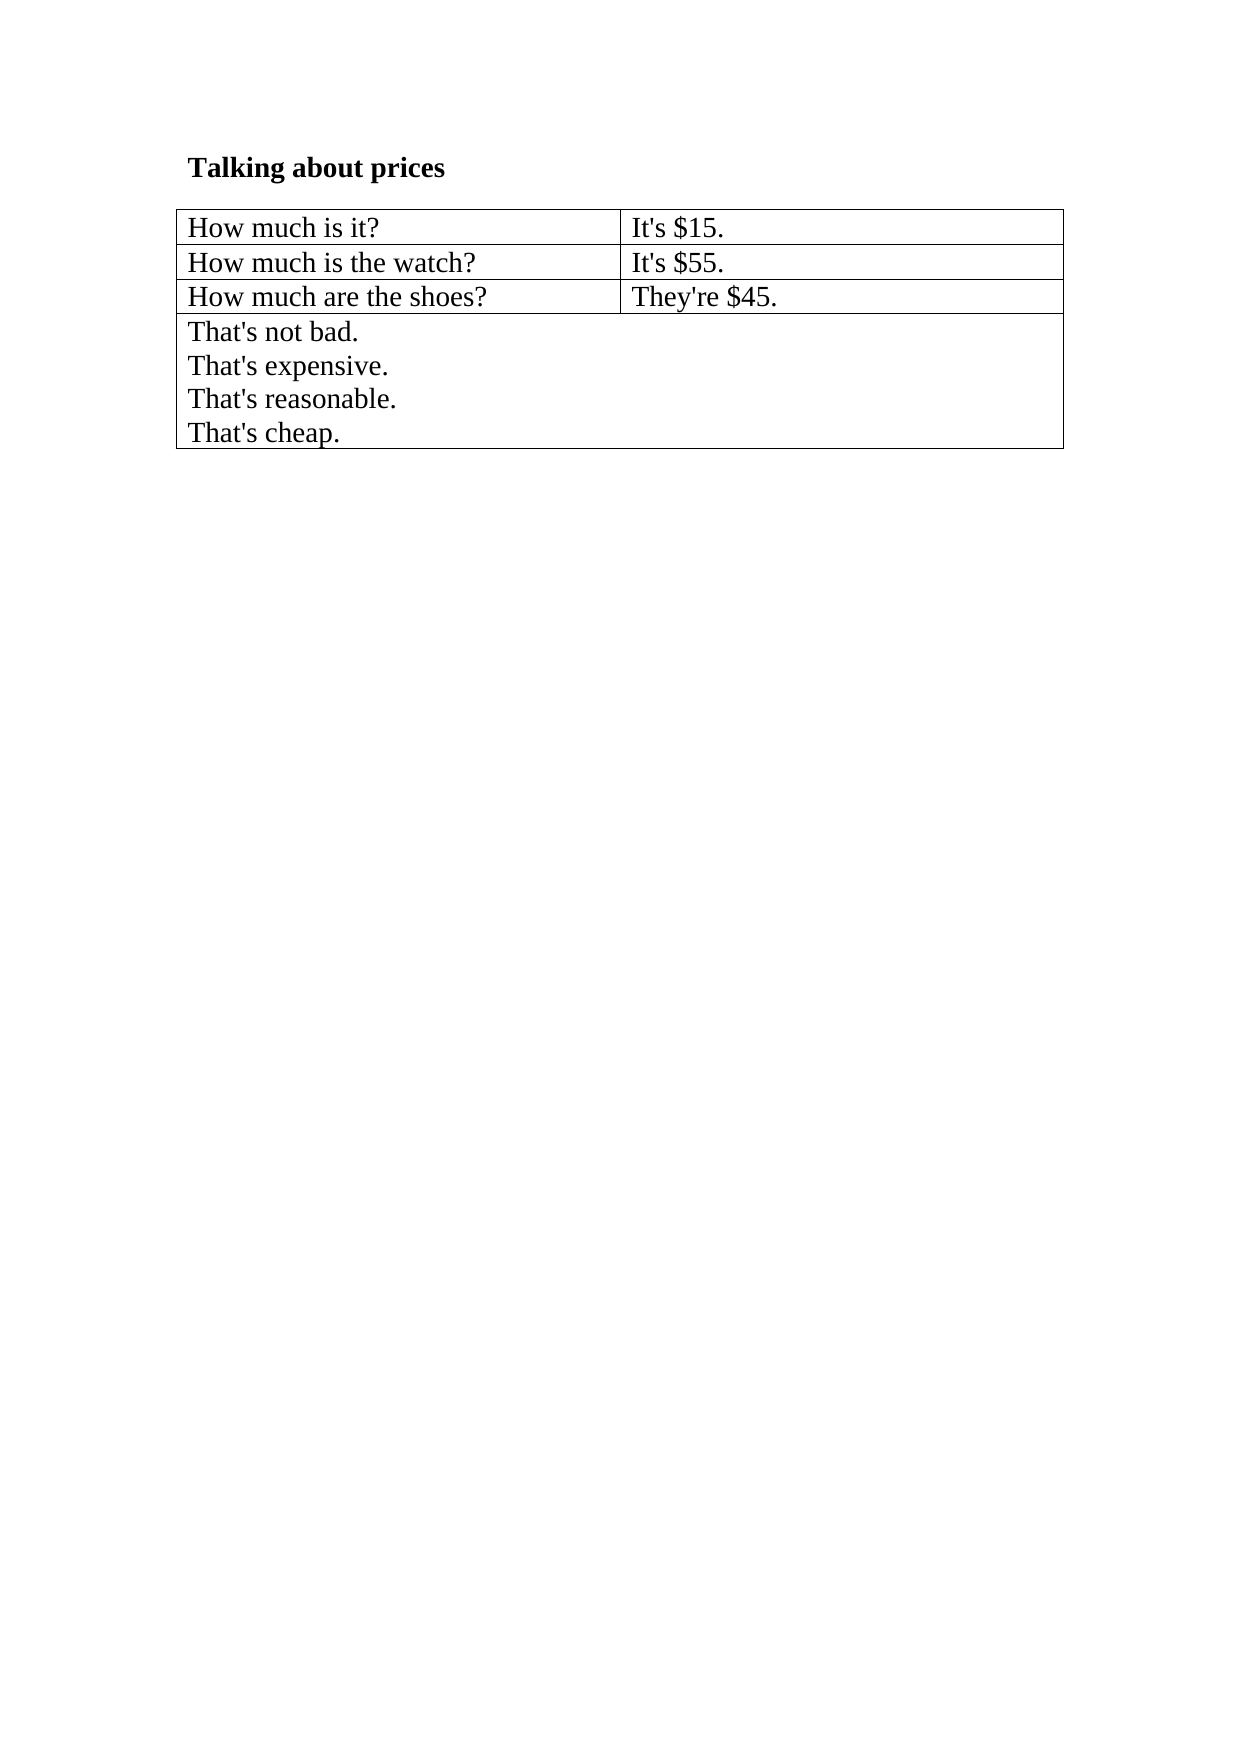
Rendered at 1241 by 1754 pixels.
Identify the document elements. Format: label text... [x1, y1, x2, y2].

table_cell How much are the shoes? [177, 280, 620, 313]
table_cell How much is the watch? [177, 245, 620, 278]
table_cell They're $45. [621, 280, 1063, 313]
table_header How much is it? [177, 210, 620, 244]
table_cell It's $55. [621, 245, 1063, 278]
table_cell That's not bad. That's expensive. That's reasonable. That's cheap. [177, 314, 1063, 448]
table_header It's $15. [621, 210, 1063, 244]
text Talking about prices [187, 150, 1053, 183]
